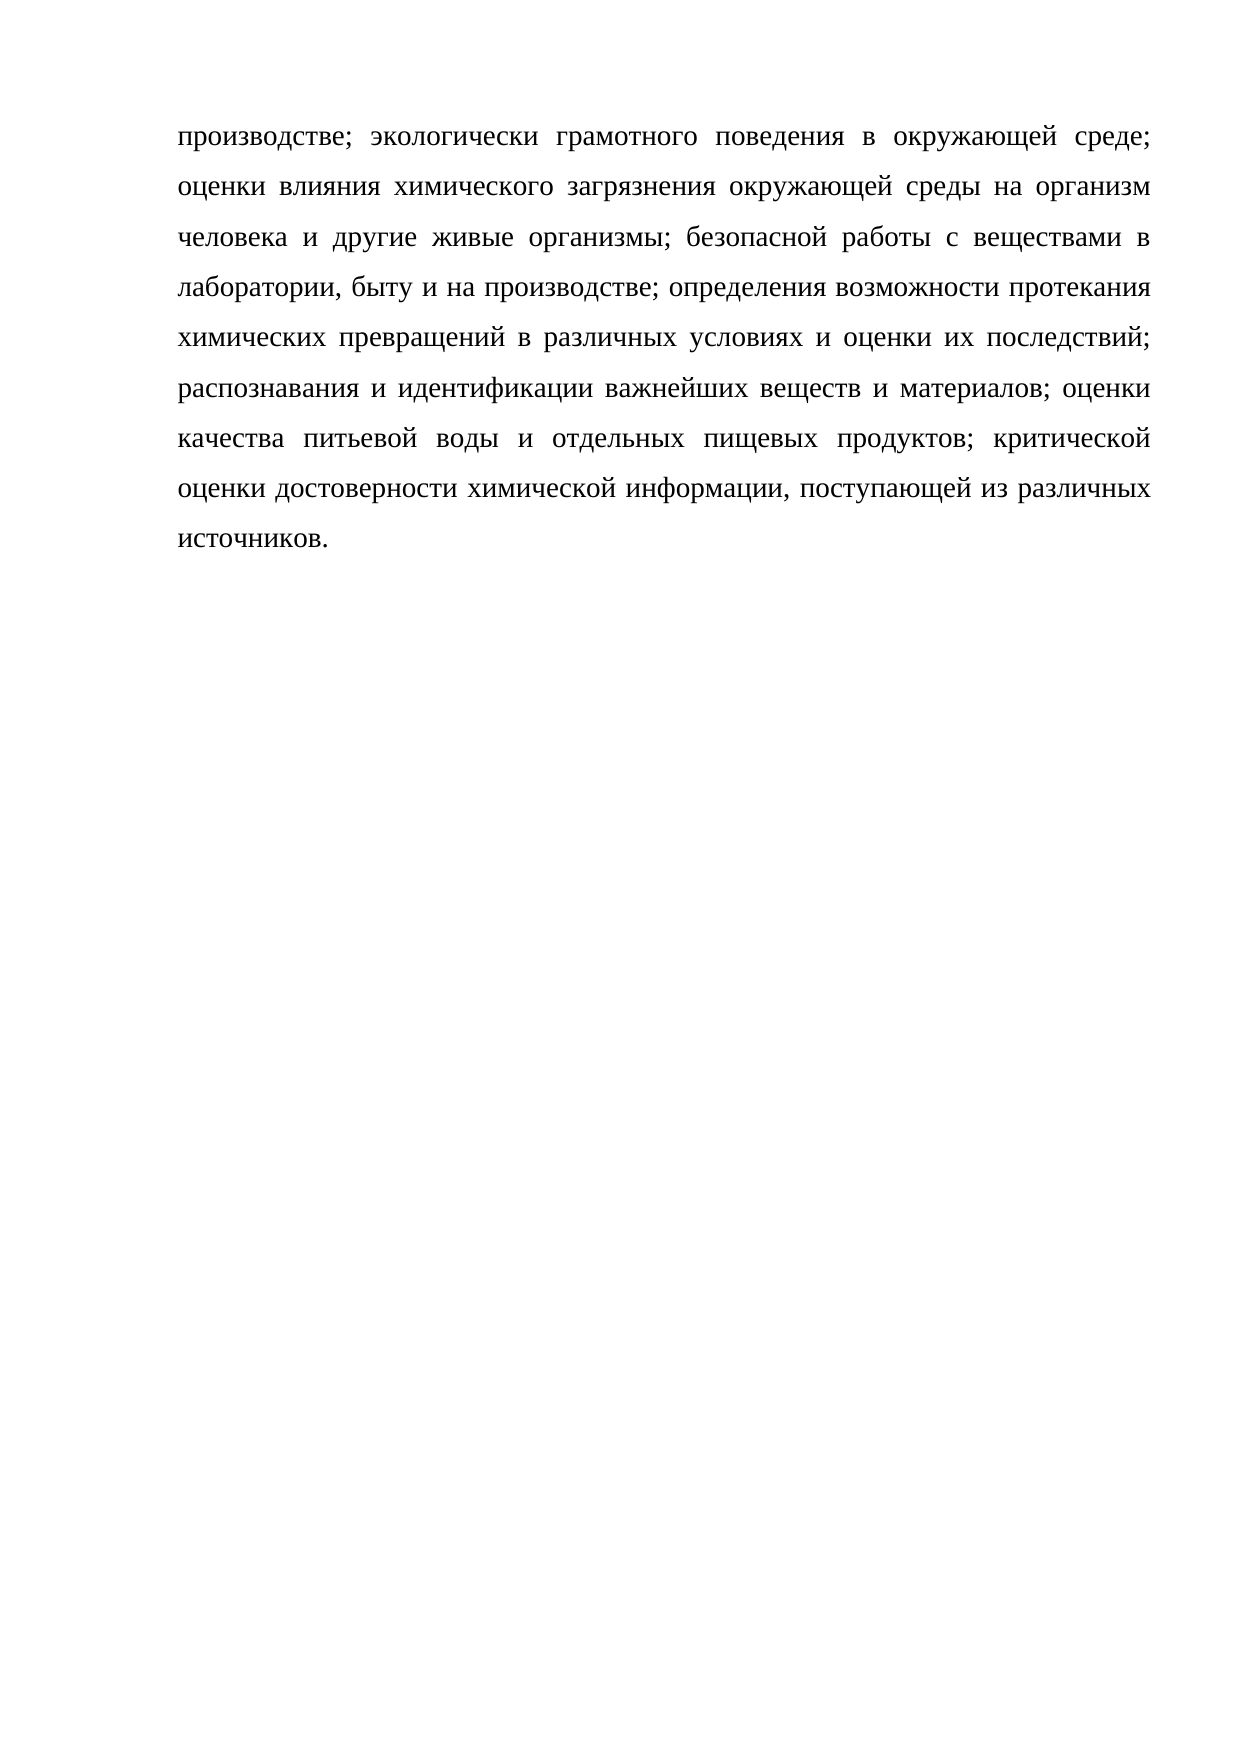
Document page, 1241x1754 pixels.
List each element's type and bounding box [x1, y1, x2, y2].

text [177, 118, 1152, 554]
